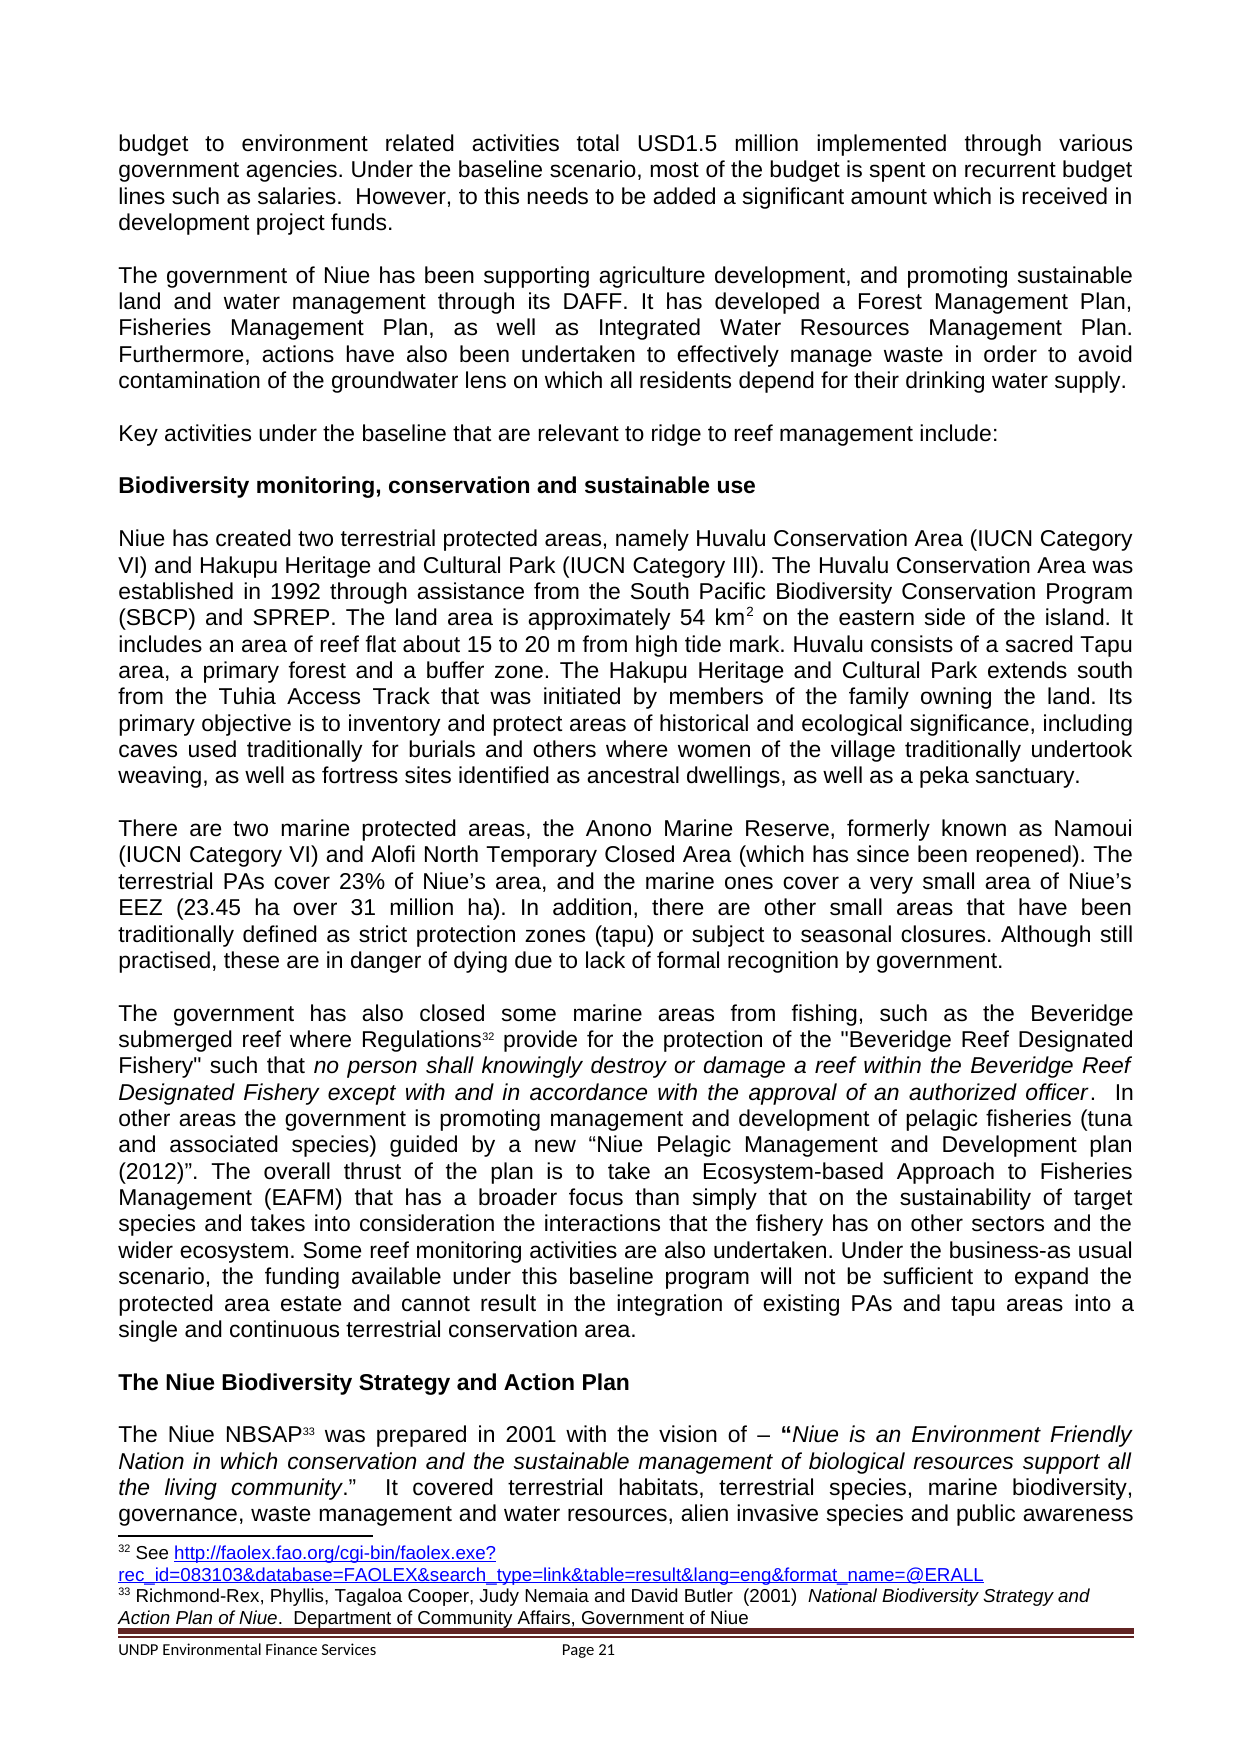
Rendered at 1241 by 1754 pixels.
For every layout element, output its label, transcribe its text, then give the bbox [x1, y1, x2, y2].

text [118, 130, 1134, 235]
text Key activities under the baseline that are relevant to ridge to reef management include: [118, 420, 1134, 446]
text Biodiversity monitoring, conservation and sustainable use [118, 472, 1134, 499]
text Niue has created two terrestrial protected areas, namely Huvalu Conservation Area (IUCN Category VI) and Hakupu Heritage and Cultural Park (IUCN Category III). The Huvalu Conservation Area was established in 1992 through assistance from the South Pacific Biodiversity Conservation Program (SBCP) and SPREP. The land area is approximately 54 km2 on the eastern side of the island. It includes an area of reef flat about 15 to 20 m from high tide mark. Huvalu consists of a sacred Tapu area, a primary forest and a buffer zone. The Hakupu Heritage and Cultural Park extends south from the Tuhia Access Track that was initiated by members of the family owning the land. Its primary objective is to inventory and protect areas of historical and ecological significance, including caves used traditionally for burials and others where women of the village traditionally undertook weaving, as well as fortress sites identified as ancestral dwellings, as well as a peka sanctuary. [118, 525, 1134, 789]
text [118, 1421, 1134, 1527]
text The Niue Biodiversity Strategy and Action Plan [118, 1368, 1134, 1395]
text The government has also closed some marine areas from fishing, such as the Beveridge submerged reef where Regulations provide for the protection of the "Beveridge Reef Designated Fishery" such that no person shall knowingly destroy or damage a reef within the Beveridge Reef Designated Fishery except with and in accordance with the approval of an authorized officer. In other areas the government is promoting management and development of pelagic fisheries (tuna and associated species) guided by a new “Niue Pelagic Management and Development plan (2012)”. The overall thrust of the plan is to take an Ecosystem-based Approach to Fisheries Management (EAFM) that has a broader focus than simply that on the sustainability of target species and takes into consideration the interactions that the fishery has on other sectors and the wider ecosystem. Some reef monitoring activities are also undertaken. Under the business-as usual scenario, the funding available under this baseline program will not be sufficient to expand the protected area estate and cannot result in the integration of existing PAs and tapu areas into a single and continuous terrestrial conservation area. [118, 999, 1134, 1342]
text There are two marine protected areas, the Anono Marine Reserve, formerly known as Namoui (IUCN Category VI) and Alofi North Temporary Closed Area (which has since been reopened). The terrestrial PAs cover 23% of Niue’s area, and the marine ones cover a very small area of Niue’s EEZ (23.45 ha over 31 million ha). In addition, there are other small areas that have been traditionally defined as strict protection zones (tapu) or subject to seasonal closures. Although still practised, these are in danger of dying due to lack of formal recognition by government. [118, 815, 1134, 973]
text The government of Niue has been supporting agriculture development, and promoting sustainable land and water management through its DAFF. It has developed a Forest Management Plan, Fisheries Management Plan, as well as Integrated Water Resources Management Plan. Furthermore, actions have also been undertaken to effectively manage waste in order to avoid contamination of the groundwater lens on which all residents depend for their drinking water supply. [118, 262, 1134, 393]
